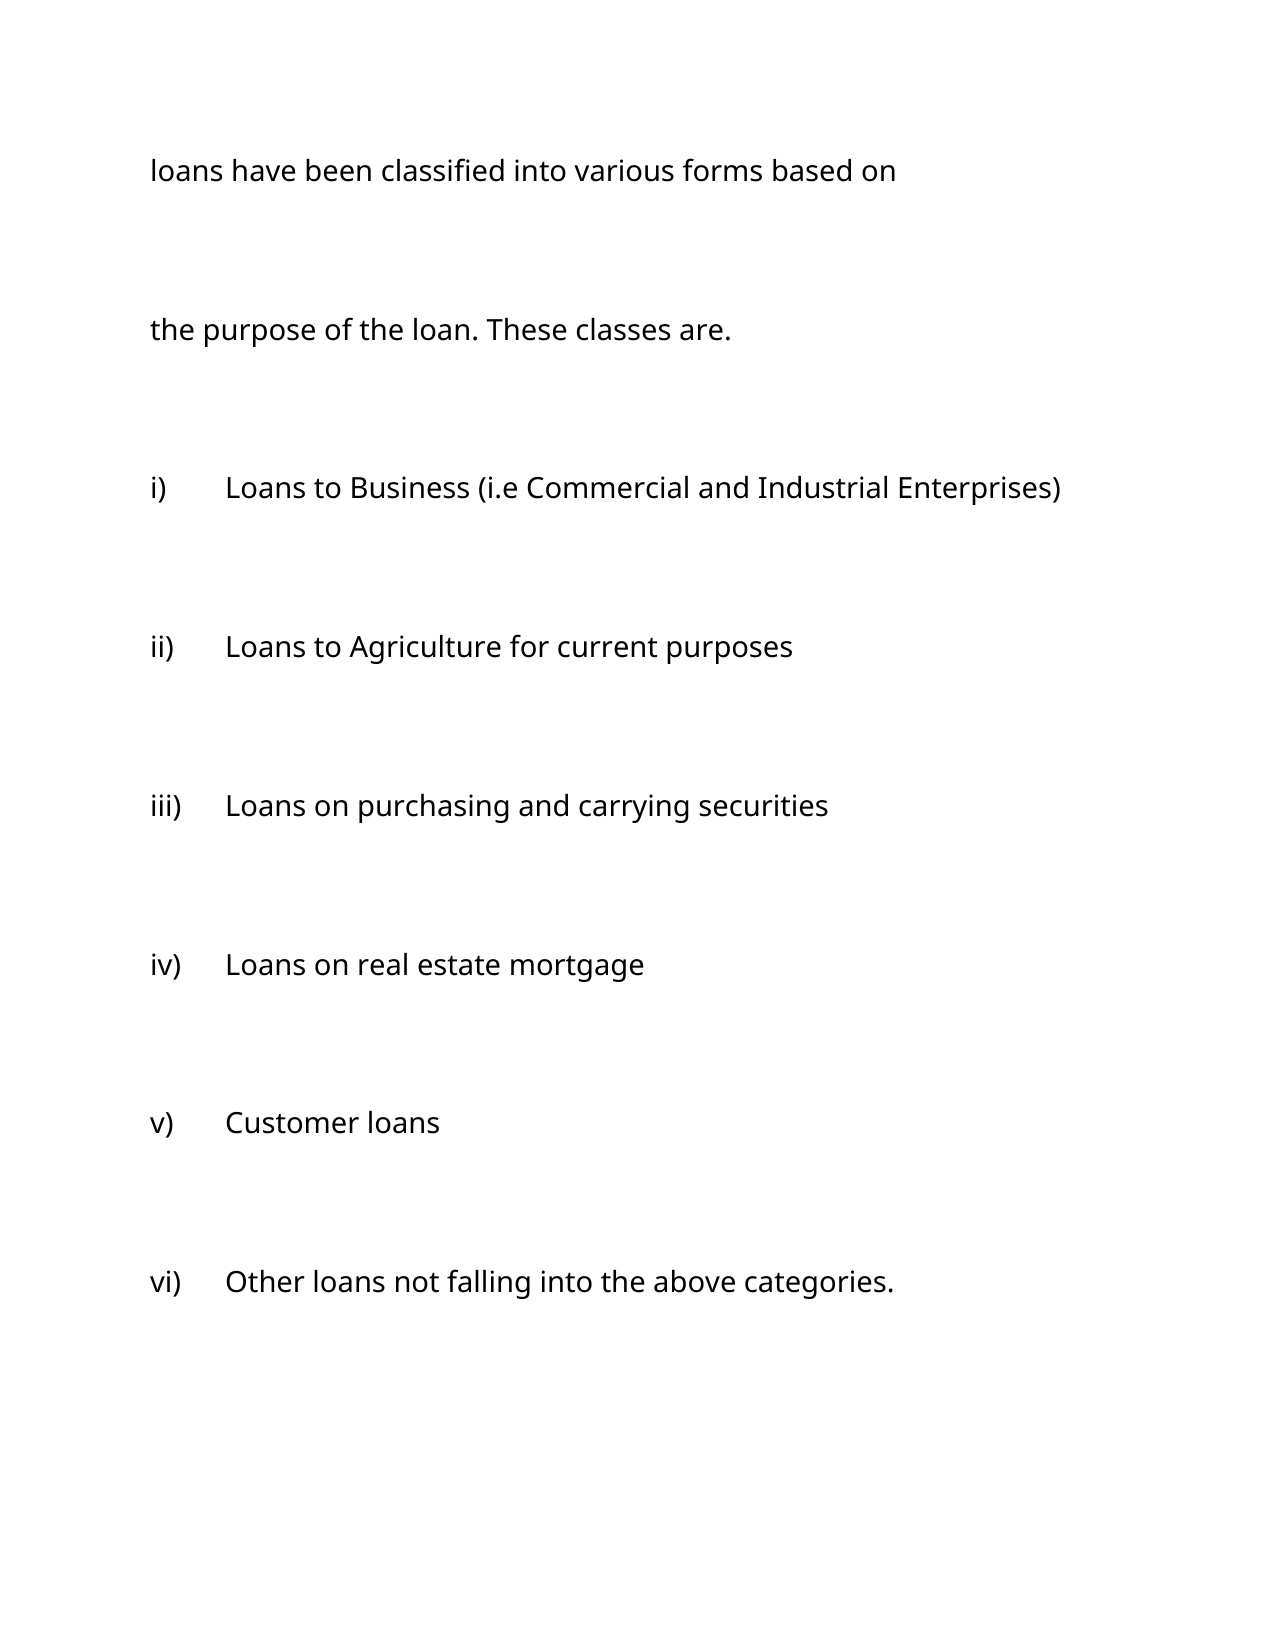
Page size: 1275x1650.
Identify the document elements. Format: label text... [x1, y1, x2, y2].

text the purpose of the loan. These classes are. [150, 309, 1125, 348]
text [150, 150, 1125, 190]
list Loans on purchasing and carrying securities [150, 785, 1125, 825]
list Customer loans [150, 1102, 1125, 1142]
list Loans to Business (i.e Commercial and Industrial Enterprises) [150, 467, 1125, 507]
list Loans on real estate mortgage [150, 944, 1125, 983]
list Other loans not falling into the above categories. [150, 1261, 1125, 1301]
list Loans to Agriculture for current purposes [150, 626, 1125, 666]
